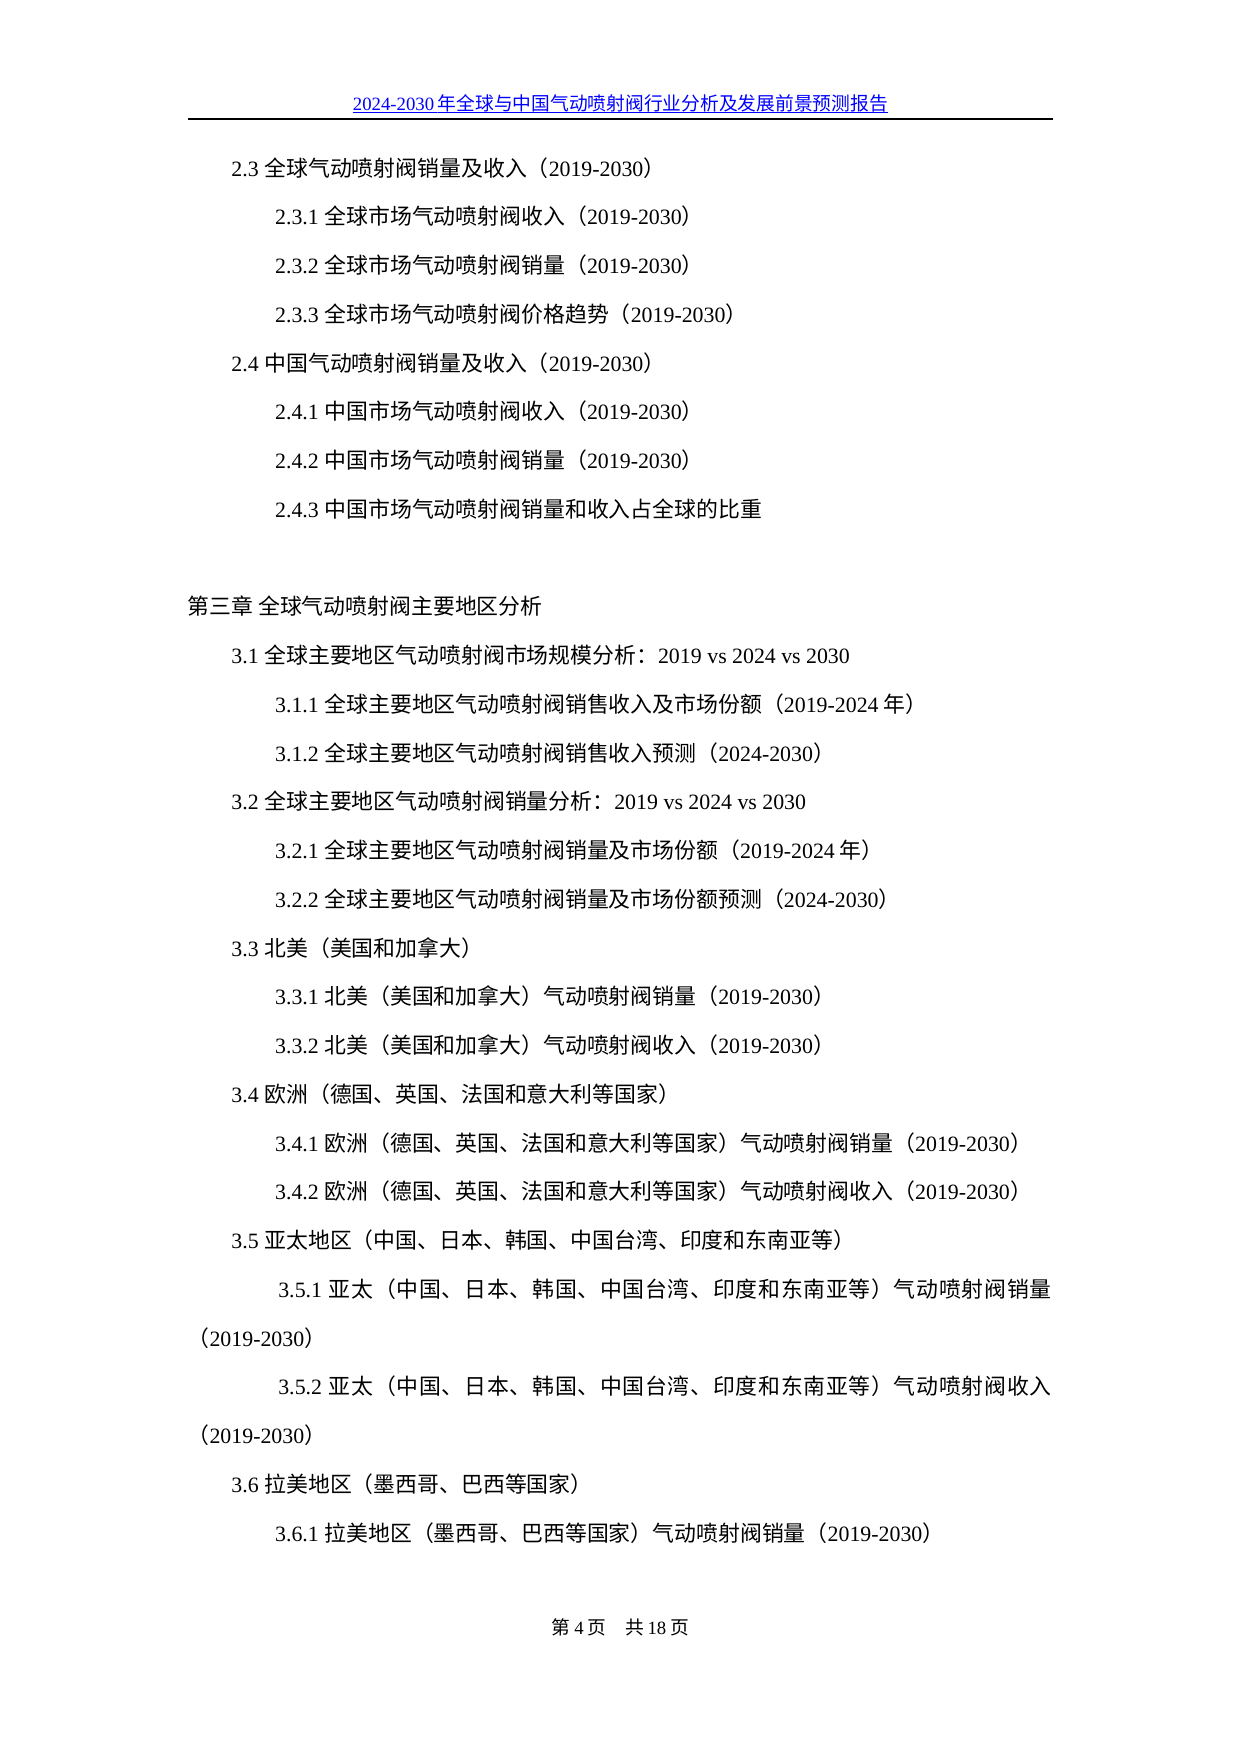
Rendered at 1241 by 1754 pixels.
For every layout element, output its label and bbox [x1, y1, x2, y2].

text [187, 150, 1053, 1548]
